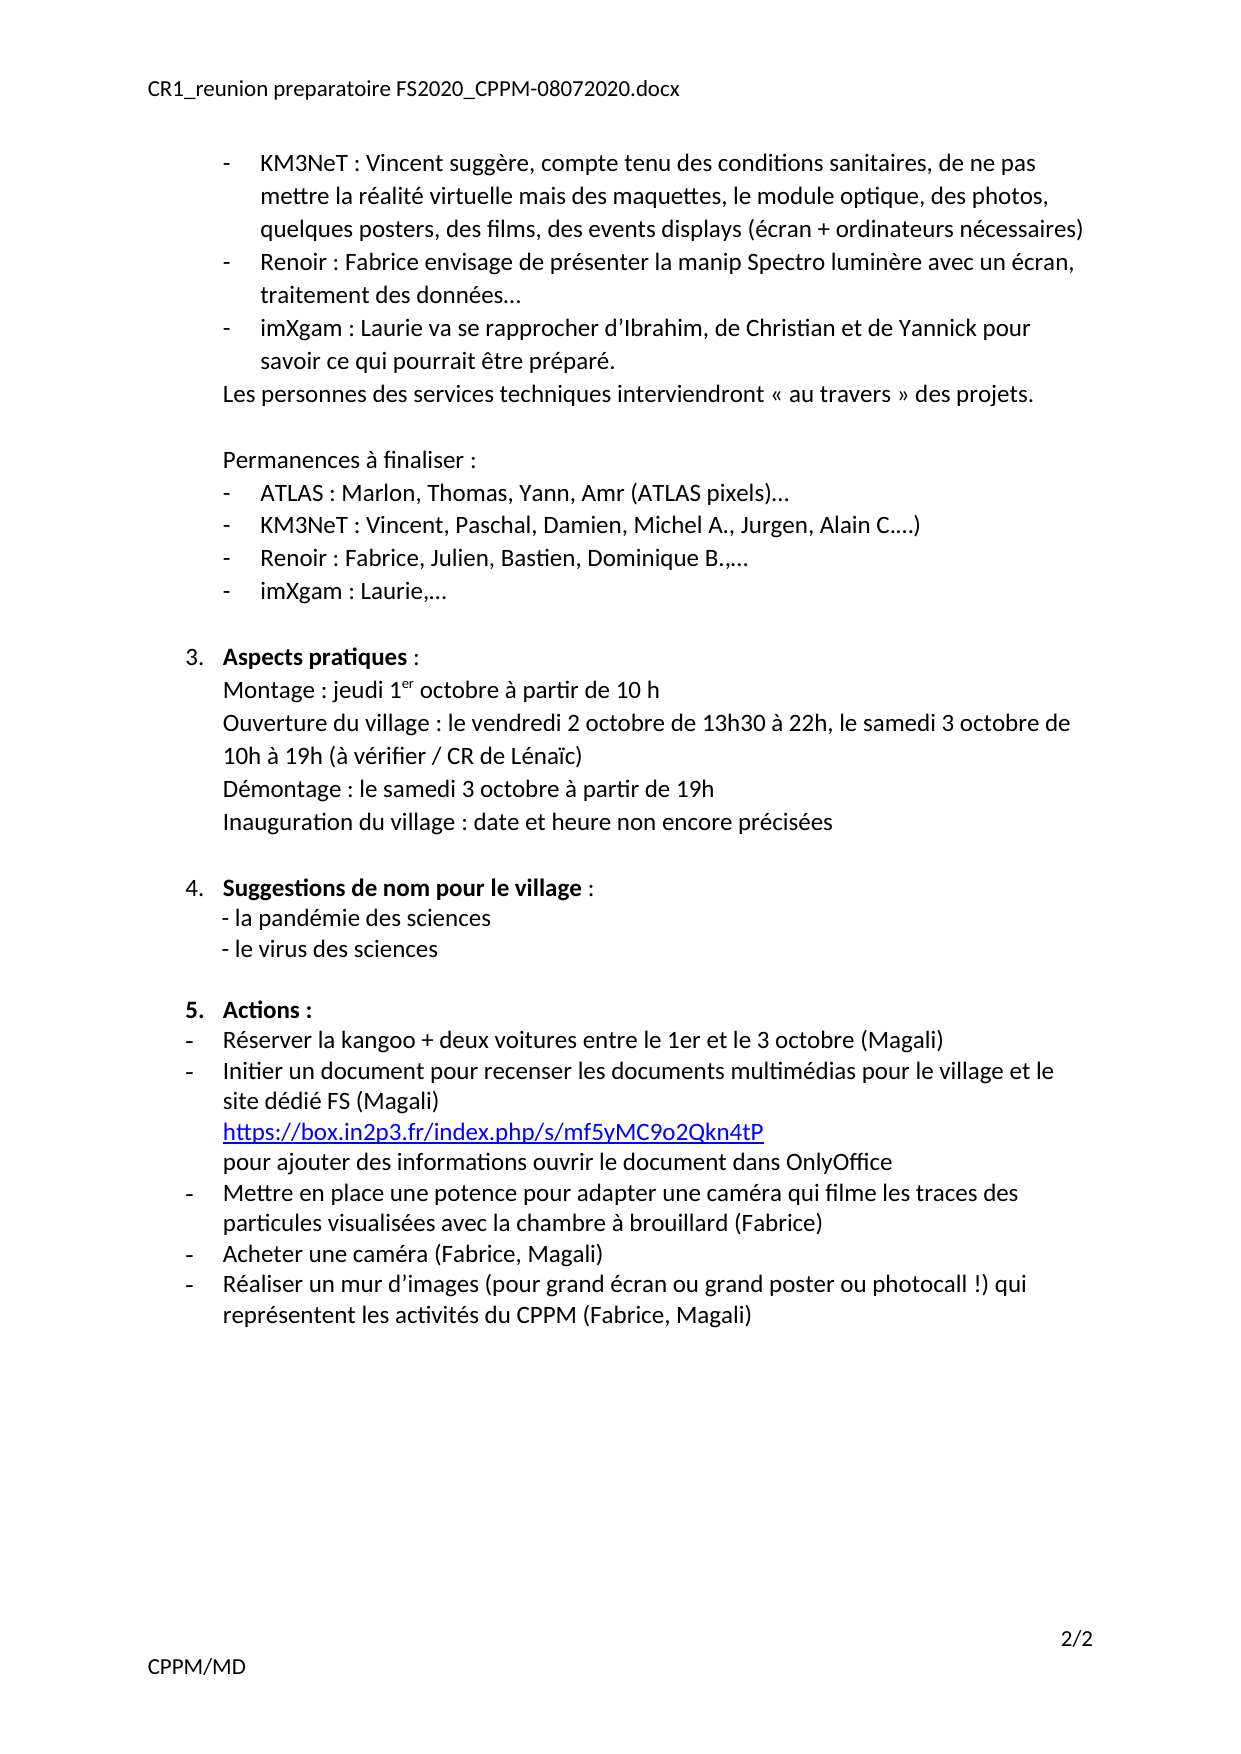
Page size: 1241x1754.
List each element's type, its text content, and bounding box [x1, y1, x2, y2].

list Acheter une caméra (Fabrice, Magali) [185, 1238, 1093, 1268]
list Les personnes des services techniques interviendront « au travers » des projets. [223, 378, 1093, 408]
list KM3NeT : Vincent, Paschal, Damien, Michel A., Jurgen, Alain C.…) [223, 510, 1093, 540]
list Ouverture du village : le vendredi 2 octobre de 13h30 à 22h, le samedi 3 octobre de 10h à 19h (à vérifier / CR de Lénaïc) [223, 707, 1093, 771]
list imXgam : Laurie,… [223, 576, 1093, 606]
list ATLAS : Marlon, Thomas, Yann, Amr (ATLAS pixels)… [223, 477, 1093, 507]
list Réserver la kangoo + deux voitures entre le 1er et le 3 octobre (Magali) [185, 1024, 1093, 1055]
list Démontage : le samedi 3 octobre à partir de 19h [223, 773, 1093, 803]
list pour ajouter des informations ouvrir le document dans OnlyOffice [223, 1146, 1093, 1177]
list Suggestions de nom pour le village : [185, 872, 1093, 902]
text - la pandémie des sciences [221, 902, 1093, 933]
list Initier un document pour recenser les documents multimédias pour le village et le site dédié FS (Magali) [185, 1055, 1093, 1116]
list Montage : jeudi 1er octobre à partir de 10 h [223, 674, 1093, 705]
list Aspects pratiques : [185, 641, 1093, 672]
list Inauguration du village : date et heure non encore précisées [223, 806, 1093, 836]
list imXgam : Laurie va se rapprocher d’Ibrahim, de Christian et de Yannick pour savoir ce qui pourrait être préparé. [223, 312, 1093, 376]
list Mettre en place une potence pour adapter une caméra qui filme les traces des particules visualisées avec la chambre à brouillard (Fabrice) [185, 1177, 1093, 1238]
list KM3NeT : Vincent suggère, compte tenu des conditions sanitaires, de ne pas mettre la réalité virtuelle mais des maquettes, le module optique, des photos, quelques posters, des films, des events displays (écran + ordinateurs nécessaires) [223, 148, 1093, 244]
list Réaliser un mur d’images (pour grand écran ou grand poster ou photocall !) qui représentent les activités du CPPM (Fabrice, Magali) [185, 1268, 1093, 1329]
list https://box.in2p3.fr/index.php/s/mf5yMC9o2Qkn4tP [223, 1116, 1093, 1146]
list Permanences à finaliser : [223, 444, 1093, 474]
list Actions : [185, 994, 1093, 1024]
list Renoir : Fabrice envisage de présenter la manip Spectro luminère avec un écran, traitement des données… [223, 246, 1093, 310]
text - le virus des sciences [221, 933, 1093, 963]
list Renoir : Fabrice, Julien, Bastien, Dominique B.,… [223, 543, 1093, 573]
